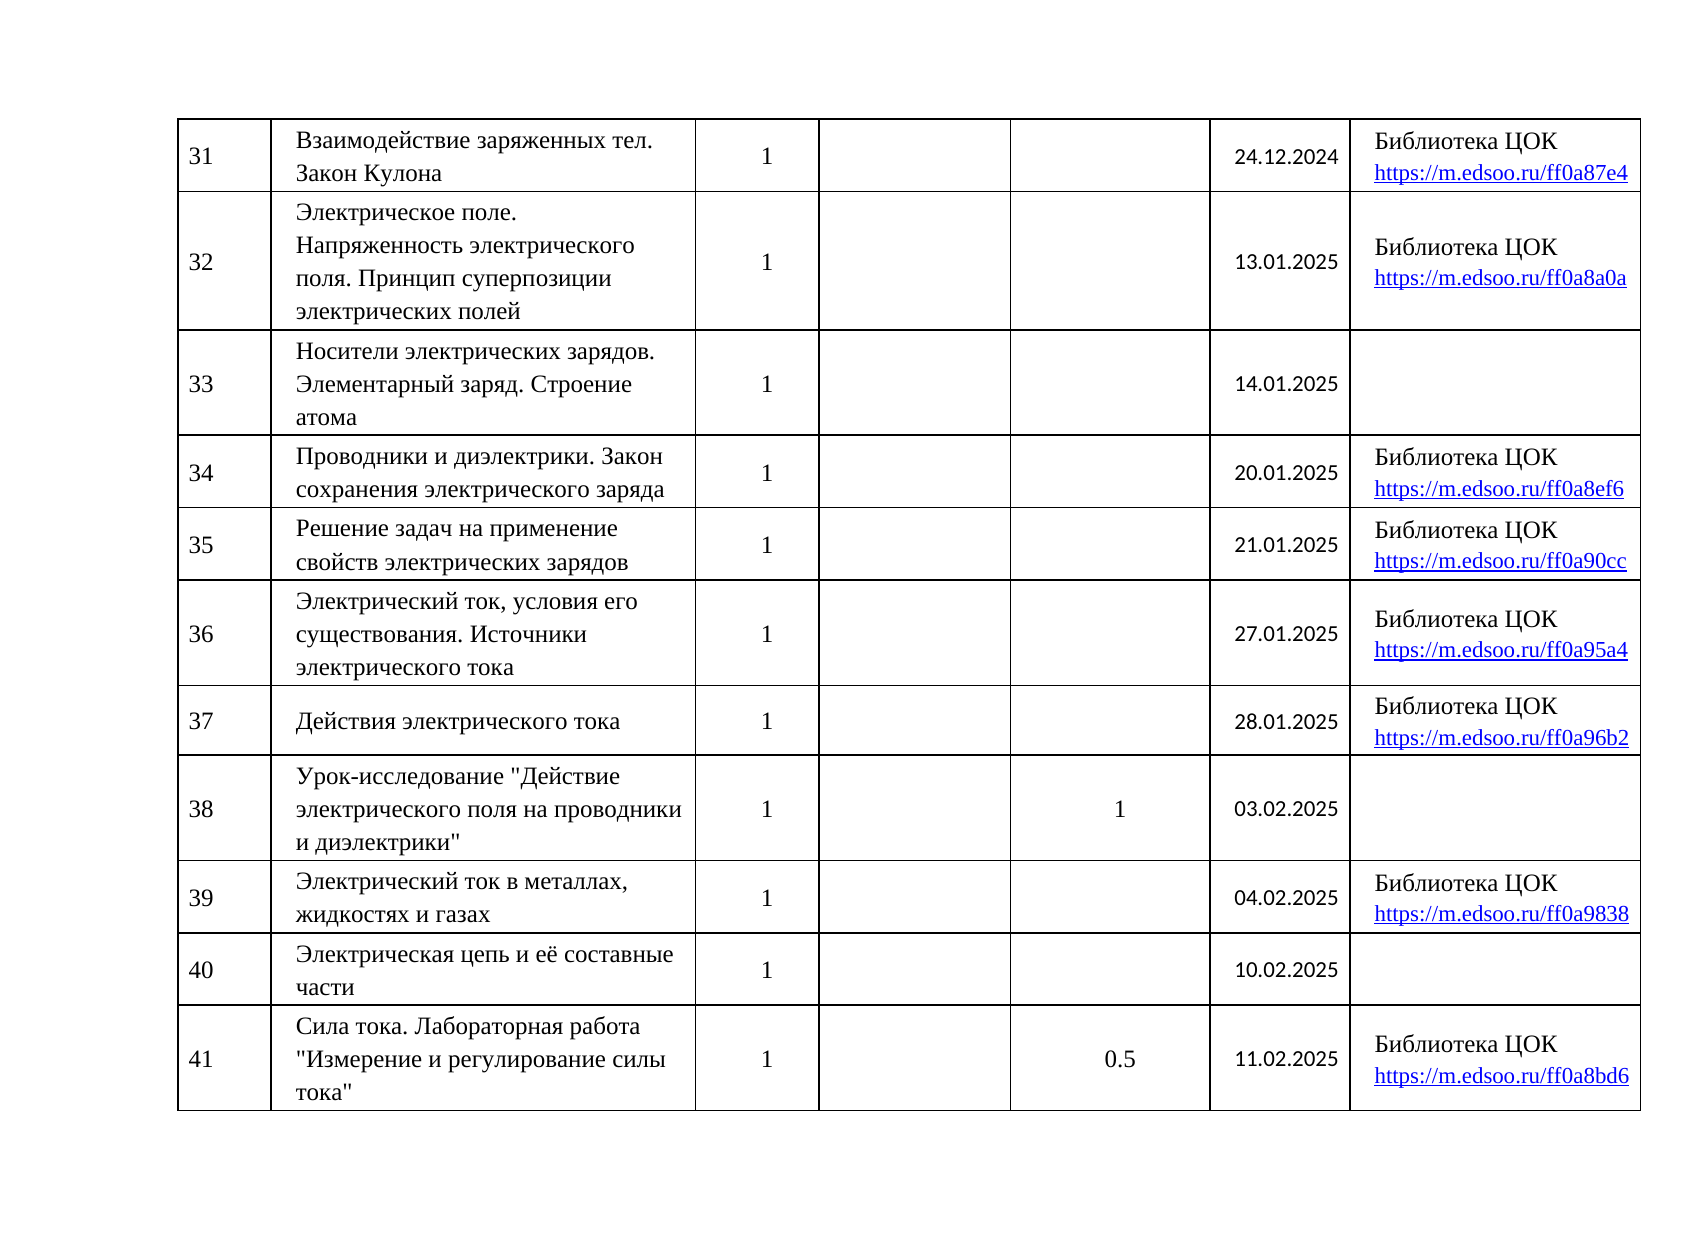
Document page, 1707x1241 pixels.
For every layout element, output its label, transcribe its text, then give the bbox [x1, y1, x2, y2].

table_cell Носители электрических зарядов. Элементарный заряд. Строение атома [272, 331, 695, 434]
table_cell 41 [179, 1006, 270, 1110]
table_cell 21.01.2025 [1211, 508, 1349, 579]
table_cell 35 [179, 508, 270, 579]
table_cell 40 [179, 934, 270, 1004]
table_cell 1 [696, 120, 818, 191]
table_cell [820, 861, 1010, 932]
table_cell Решение задач на применение свойств электрических зарядов [272, 508, 695, 579]
table_cell Электрическая цепь и её составные части [272, 934, 695, 1004]
table_cell 24.12.2024 [1211, 120, 1349, 191]
table_cell 0.5 [1011, 1006, 1209, 1110]
table_cell Электрический ток в металлах, жидкостях и газах [272, 861, 695, 932]
table_cell [1011, 934, 1209, 1004]
table_cell 27.01.2025 [1211, 581, 1349, 684]
table_cell Библиотека ЦОК https://m.edsoo.ru/ff0a8a0a [1351, 192, 1640, 329]
table_cell Электрическое поле. Напряженность электрического поля. Принцип суперпозиции электрических полей [272, 192, 695, 329]
table_cell 1 [1011, 756, 1209, 859]
table_cell 11.02.2025 [1211, 1006, 1349, 1110]
table_cell 33 [179, 331, 270, 434]
table_cell 38 [179, 756, 270, 859]
table_cell 1 [696, 192, 818, 329]
table_cell Библиотека ЦОК https://m.edsoo.ru/ff0a87e4 [1351, 120, 1640, 191]
table_cell Действия электрического тока [272, 686, 695, 754]
table_cell 10.02.2025 [1211, 934, 1349, 1004]
table_cell [820, 934, 1010, 1004]
table_cell Библиотека ЦОК https://m.edsoo.ru/ff0a8ef6 [1351, 436, 1640, 507]
table_cell 1 [696, 331, 818, 434]
table_cell [1351, 331, 1640, 434]
table_cell 13.01.2025 [1211, 192, 1349, 329]
table_cell 37 [179, 686, 270, 754]
table_cell [1351, 756, 1640, 859]
table_cell Урок-исследование "Действие электрического поля на проводники и диэлектрики" [272, 756, 695, 859]
table_cell [820, 756, 1010, 859]
table_cell [820, 1006, 1010, 1110]
table_cell [820, 120, 1010, 191]
table_cell 1 [696, 861, 818, 932]
table_cell [820, 581, 1010, 684]
table_cell [1011, 581, 1209, 684]
table_cell Взаимодействие заряженных тел. Закон Кулона [272, 120, 695, 191]
table_cell Библиотека ЦОК https://m.edsoo.ru/ff0a96b2 [1351, 686, 1640, 754]
table_cell 1 [696, 934, 818, 1004]
table_cell 34 [179, 436, 270, 507]
table_cell [1011, 192, 1209, 329]
table_cell 1 [696, 581, 818, 684]
table_cell Библиотека ЦОК https://m.edsoo.ru/ff0a90cc [1351, 508, 1640, 579]
table_cell [1351, 934, 1640, 1004]
table_cell [1011, 861, 1209, 932]
table_cell 28.01.2025 [1211, 686, 1349, 754]
table_cell [1011, 331, 1209, 434]
table_cell [820, 686, 1010, 754]
table_cell Библиотека ЦОК https://m.edsoo.ru/ff0a9838 [1351, 861, 1640, 932]
table_cell [1011, 508, 1209, 579]
table_cell 31 [179, 120, 270, 191]
table_cell Библиотека ЦОК https://m.edsoo.ru/ff0a95a4 [1351, 581, 1640, 684]
table_cell 1 [696, 756, 818, 859]
table_cell 14.01.2025 [1211, 331, 1349, 434]
table_cell 36 [179, 581, 270, 684]
table_cell [1011, 686, 1209, 754]
table_cell 1 [696, 508, 818, 579]
table_cell 03.02.2025 [1211, 756, 1349, 859]
table_cell [1011, 436, 1209, 507]
table_cell 39 [179, 861, 270, 932]
table_cell Электрический ток, условия его существования. Источники электрического тока [272, 581, 695, 684]
table_cell 04.02.2025 [1211, 861, 1349, 932]
table_cell 1 [696, 686, 818, 754]
table_cell [820, 192, 1010, 329]
table_cell Сила тока. Лабораторная работа "Измерение и регулирование силы тока" [272, 1006, 695, 1110]
table_cell 1 [696, 436, 818, 507]
table_cell [820, 508, 1010, 579]
table_cell [1011, 120, 1209, 191]
table_cell 32 [179, 192, 270, 329]
table_cell [820, 331, 1010, 434]
table_cell [820, 436, 1010, 507]
table_cell Проводники и диэлектрики. Закон сохранения электрического заряда [272, 436, 695, 507]
table_cell 1 [696, 1006, 818, 1110]
table_cell Библиотека ЦОК https://m.edsoo.ru/ff0a8bd6 [1351, 1006, 1640, 1110]
table_cell 20.01.2025 [1211, 436, 1349, 507]
